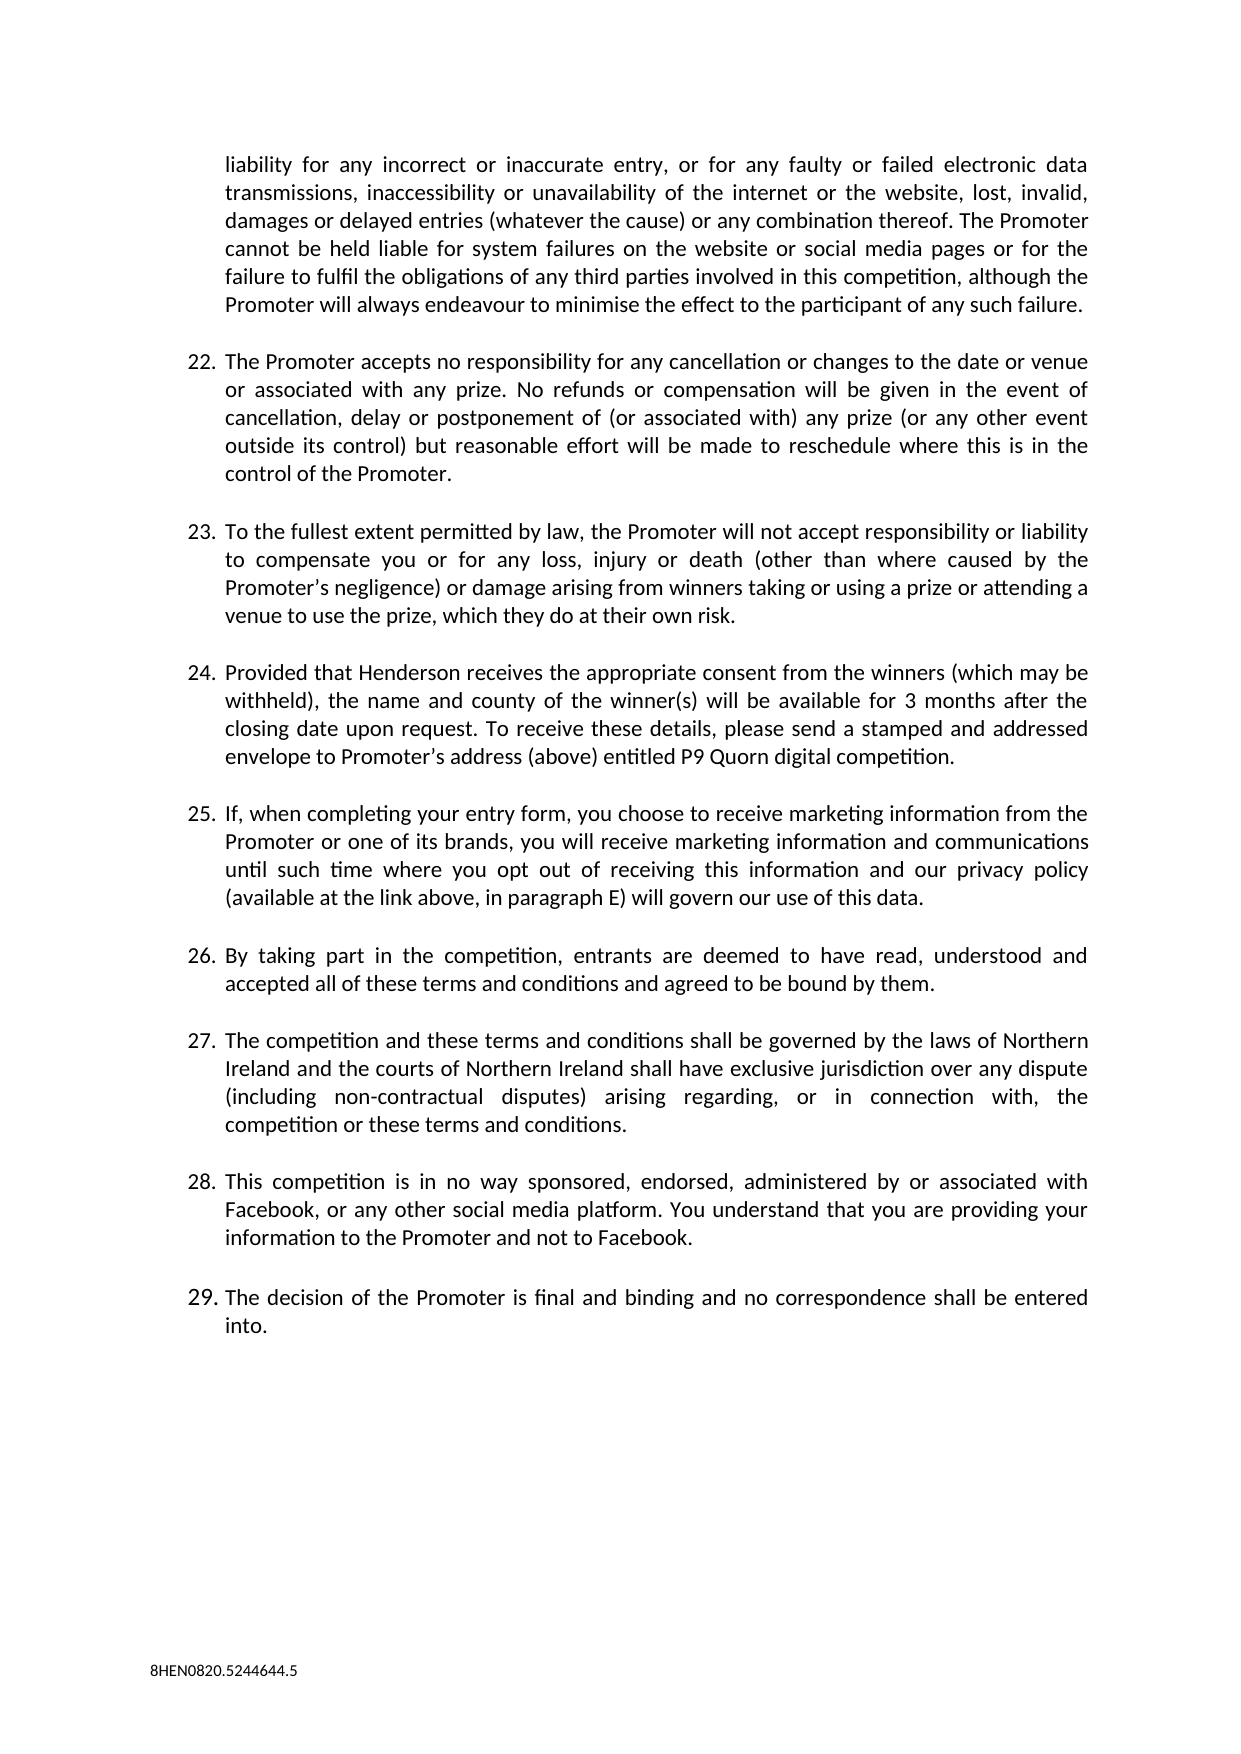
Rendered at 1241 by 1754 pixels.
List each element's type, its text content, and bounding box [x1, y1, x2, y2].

list Provided that Henderson receives the appropriate consent from the winners (which may be withheld), the name and county of the winner(s) will be available for 3 months after the closing date upon request. To receive these details, please send a stamped and addressed envelope to Promoter’s address (above) entitled P9 Quorn digital competition. [187, 658, 1090, 770]
list The decision of the Promoter is final and binding and no correspondence shall be entered into. [187, 1281, 1090, 1339]
list The competition and these terms and conditions shall be governed by the laws of Northern Ireland and the courts of Northern Ireland shall have exclusive jurisdiction over any dispute (including non-contractual disputes) arising regarding, or in connection with, the competition or these terms and conditions. [187, 1026, 1090, 1138]
list If, when completing your entry form, you choose to receive marketing information from the Promoter or one of its brands, you will receive marketing information and communications until such time where you opt out of receiving this information and our privacy policy (available at the link above, in paragraph E) will govern our use of this data. [187, 799, 1090, 912]
list To the fullest extent permitted by law, the Promoter will not accept responsibility or liability to compensate you or for any loss, injury or death (other than where caused by the Promoter’s negligence) or damage arising from winners taking or using a prize or attending a venue to use the prize, which they do at their own risk. [187, 517, 1090, 629]
list This competition is in no way sponsored, endorsed, administered by or associated with Facebook, or any other social media platform. You understand that you are providing your information to the Promoter and not to Facebook. [187, 1167, 1090, 1252]
list The Promoter accepts no responsibility for any cancellation or changes to the date or venue or associated with any prize. No refunds or compensation will be given in the event of cancellation, delay or postponement of (or associated with) any prize (or any other event outside its control) but reasonable effort will be made to reschedule where this is in the control of the Promoter. [187, 347, 1090, 487]
list By taking part in the competition, entrants are deemed to have read, understood and accepted all of these terms and conditions and agreed to be bound by them. [187, 941, 1090, 997]
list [187, 150, 1090, 318]
